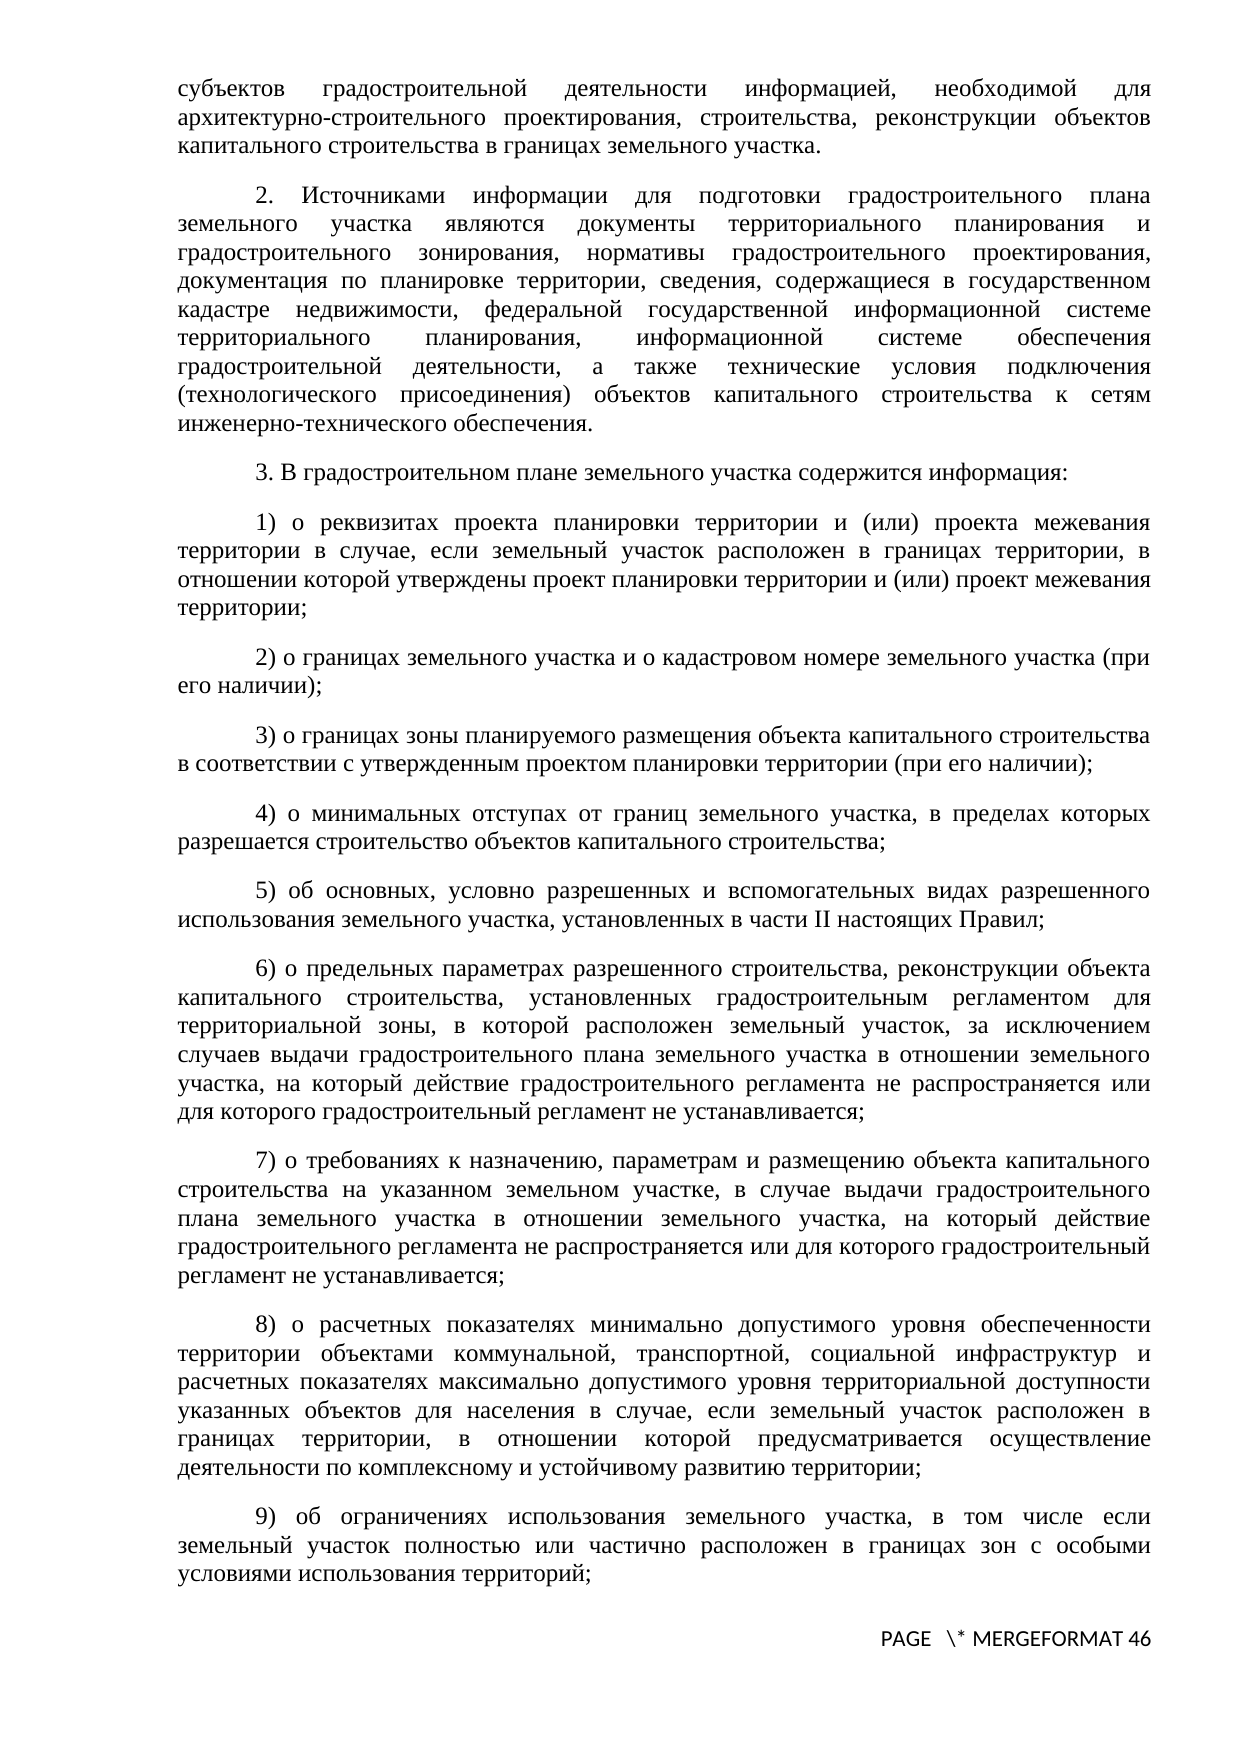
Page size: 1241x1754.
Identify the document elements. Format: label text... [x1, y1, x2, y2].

text 3) о границах зоны планируемого размещения объекта капитального строительства в соответствии с утвержденным проектом планировки территории (при его наличии); [177, 720, 1152, 777]
text 2. Источниками информации для подготовки градостроительного плана земельного участка являются документы территориального планирования и градостроительного зонирования, нормативы градостроительного проектирования, документация по планировке территории, сведения, содержащиеся в государственном кадастре недвижимости, федеральной государственной информационной системе территориального планирования, информационной системе обеспечения градостроительной деятельности, а также технические условия подключения (технологического присоединения) объектов капитального строительства к сетям инженерно-технического обеспечения. [177, 180, 1152, 437]
text 8) о расчетных показателях минимально допустимого уровня обеспеченности территории объектами коммунальной, транспортной, социальной инфраструктур и расчетных показателях максимально допустимого уровня территориальной доступности указанных объектов для населения в случае, если земельный участок расположен в границах территории, в отношении которой предусматривается осуществление деятельности по комплексному и устойчивому развитию территории; [177, 1310, 1152, 1481]
text 4) о минимальных отступах от границ земельного участка, в пределах которых разрешается строительство объектов капитального строительства; [177, 798, 1152, 855]
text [177, 74, 1152, 159]
text 9) об ограничениях использования земельного участка, в том числе если земельный участок полностью или частично расположен в границах зон с особыми условиями использования территорий; [177, 1502, 1152, 1587]
text 1) о реквизитах проекта планировки территории и (или) проекта межевания территории в случае, если земельный участок расположен в границах территории, в отношении которой утверждены проект планировки территории и (или) проект межевания территории; [177, 507, 1152, 622]
text 7) о требованиях к назначению, параметрам и размещению объекта капитального строительства на указанном земельном участке, в случае выдачи градостроительного плана земельного участка в отношении земельного участка, на который действие градостроительного регламента не распространяется или для которого градостроительный регламент не устанавливается; [177, 1146, 1152, 1289]
text 3. В градостроительном плане земельного участка содержится информация: [177, 458, 1152, 487]
text 2) о границах земельного участка и о кадастровом номере земельного участка (при его наличии); [177, 642, 1152, 699]
text 5) об основных, условно разрешенных и вспомогательных видах разрешенного использования земельного участка, установленных в части II настоящих Правил; [177, 876, 1152, 933]
text 6) о предельных параметрах разрешенного строительства, реконструкции объекта капитального строительства, установленных градостроительным регламентом для территориальной зоны, в которой расположен земельный участок, за исключением случаев выдачи градостроительного плана земельного участка в отношении земельного участка, на который действие градостроительного регламента не распространяется или для которого градостроительный регламент не устанавливается; [177, 954, 1152, 1125]
